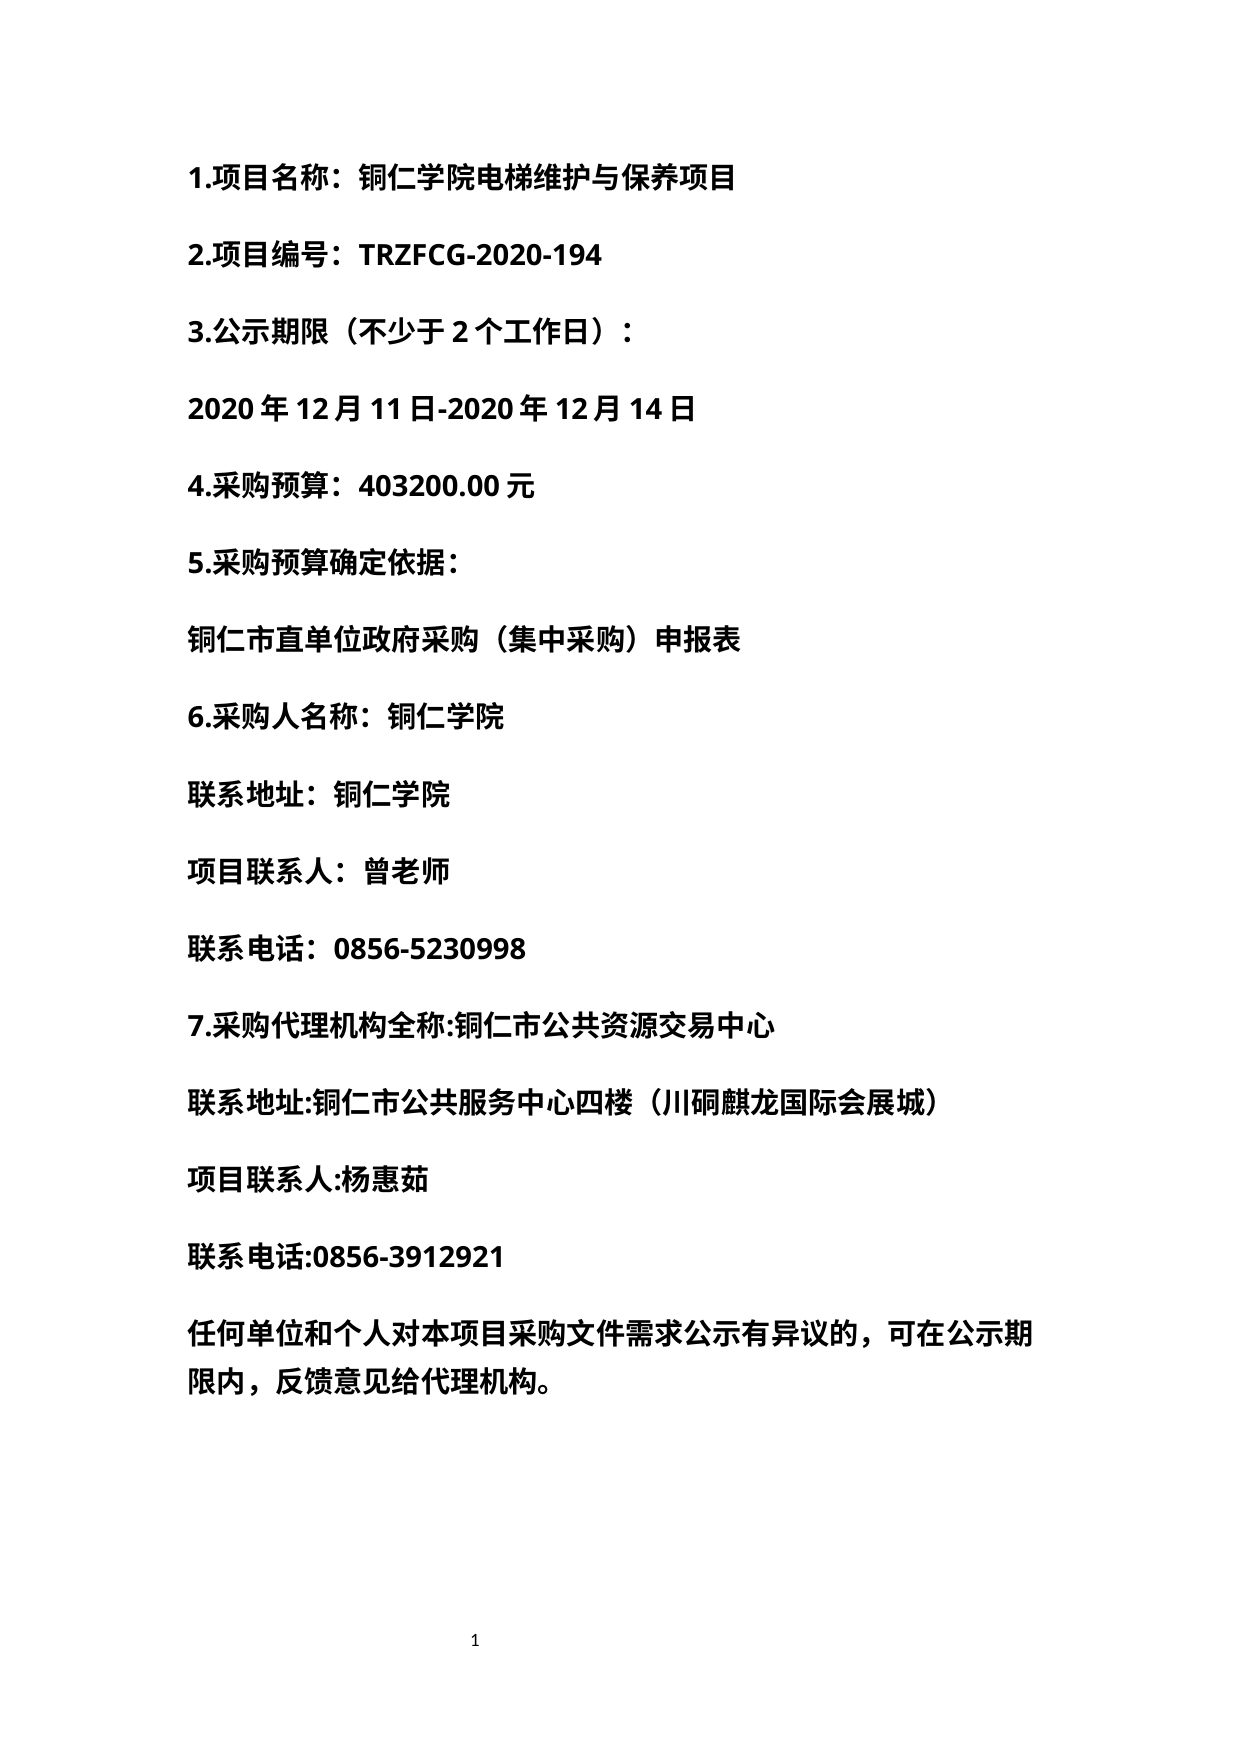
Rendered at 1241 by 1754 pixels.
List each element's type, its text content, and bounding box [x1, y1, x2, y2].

list 6.采购人名称：铜仁学院 [187, 689, 1053, 737]
list 5.采购预算确定依据： [187, 535, 1053, 583]
list 2020年12月11日-2020年12月14日 [187, 381, 1053, 429]
list 3.公示期限（不少于2个工作日）： [187, 304, 1053, 352]
list 铜仁市直单位政府采购（集中采购）申报表 [187, 612, 1053, 660]
list 任何单位和个人对本项目采购文件需求公示有异议的，可在公示期限内，反馈意见给代理机构。 [187, 1306, 1053, 1402]
list 联系地址:铜仁市公共服务中心四楼（川硐麒龙国际会展城） [187, 1075, 1053, 1123]
list 项目联系人:杨惠茹 [187, 1152, 1053, 1200]
list 1.项目名称：铜仁学院电梯维护与保养项目 [187, 150, 1053, 198]
list 联系电话：0856-5230998 [187, 921, 1053, 969]
list 联系电话:0856-3912921 [187, 1229, 1053, 1277]
list 联系地址：铜仁学院 [187, 767, 1053, 814]
list 2.项目编号：TRZFCG-2020-194 [187, 227, 1053, 275]
list 项目联系人：曾老师 [187, 844, 1053, 892]
list 7.采购代理机构全称:铜仁市公共资源交易中心 [187, 998, 1053, 1046]
list 4.采购预算：403200.00元 [187, 458, 1053, 506]
